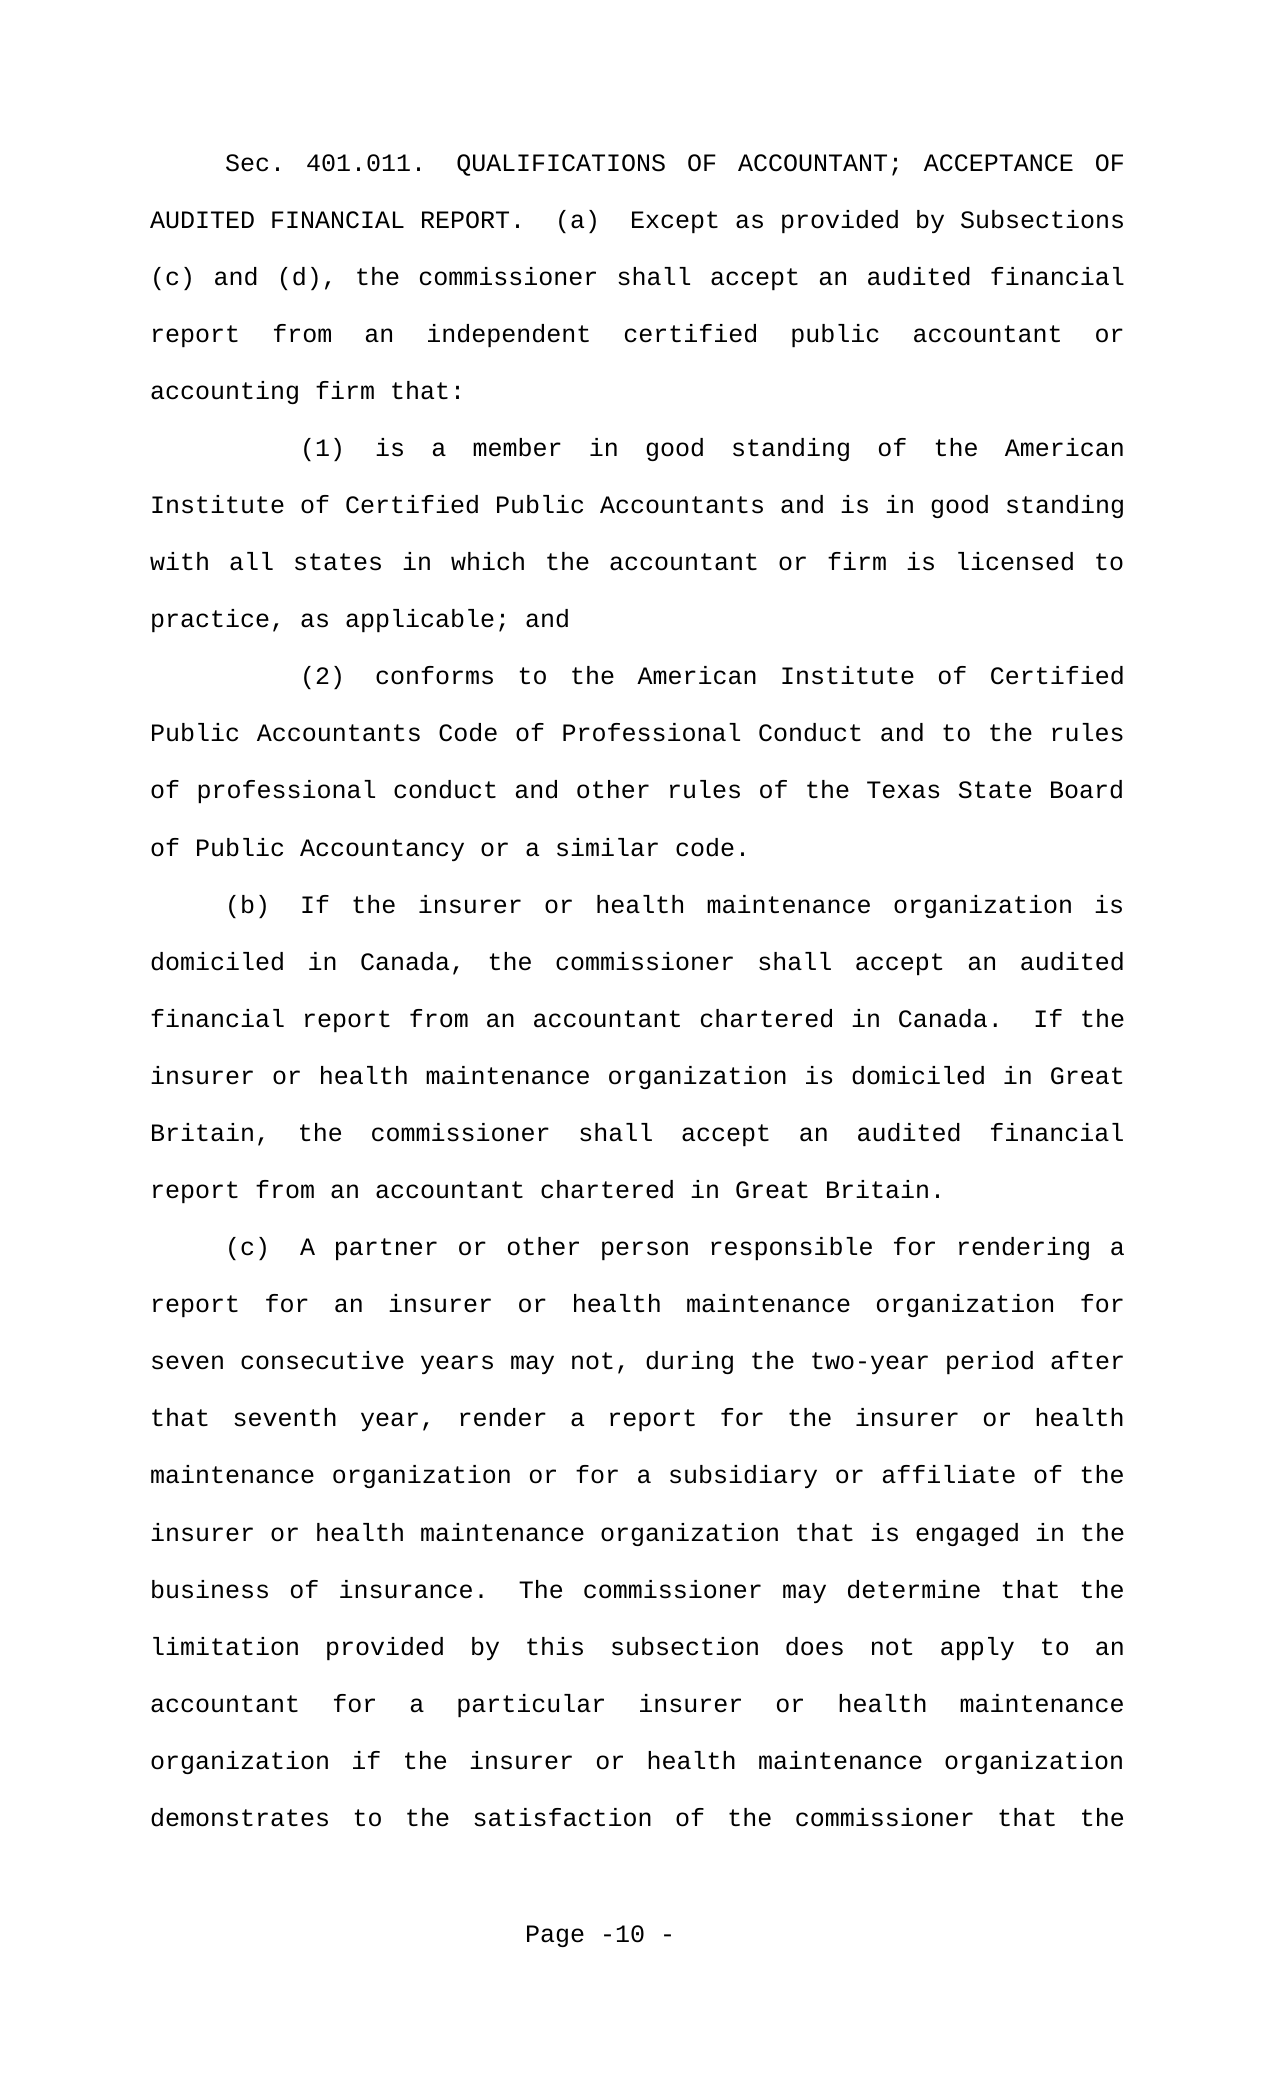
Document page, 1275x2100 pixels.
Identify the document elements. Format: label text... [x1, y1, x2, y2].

text (b) If the insurer or health maintenance organization is domiciled in Canada, the commissioner shall accept an audited financial report from an accountant chartered in Canada. If the insurer or health maintenance organization is domiciled in Great Britain, the commissioner shall accept an audited financial report from an accountant chartered in Great Britain. [150, 892, 1125, 1206]
text Sec. 401.011. QUALIFICATIONS OF ACCOUNTANT; ACCEPTANCE OF AUDITED FINANCIAL REPORT. (a) Except as provided by Subsections (c) and (d), the commissioner shall accept an audited financial report from an independent certified public accountant or accounting firm that: [150, 150, 1125, 407]
text (1) is a member in good standing of the American Institute of Certified Public Accountants and is in good standing with all states in which the accountant or firm is licensed to practice, as applicable; and [150, 435, 1125, 635]
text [150, 1234, 1125, 1834]
text (2) conforms to the American Institute of Certified Public Accountants Code of Professional Conduct and to the rules of professional conduct and other rules of the Texas State Board of Public Accountancy or a similar code. [150, 664, 1125, 863]
